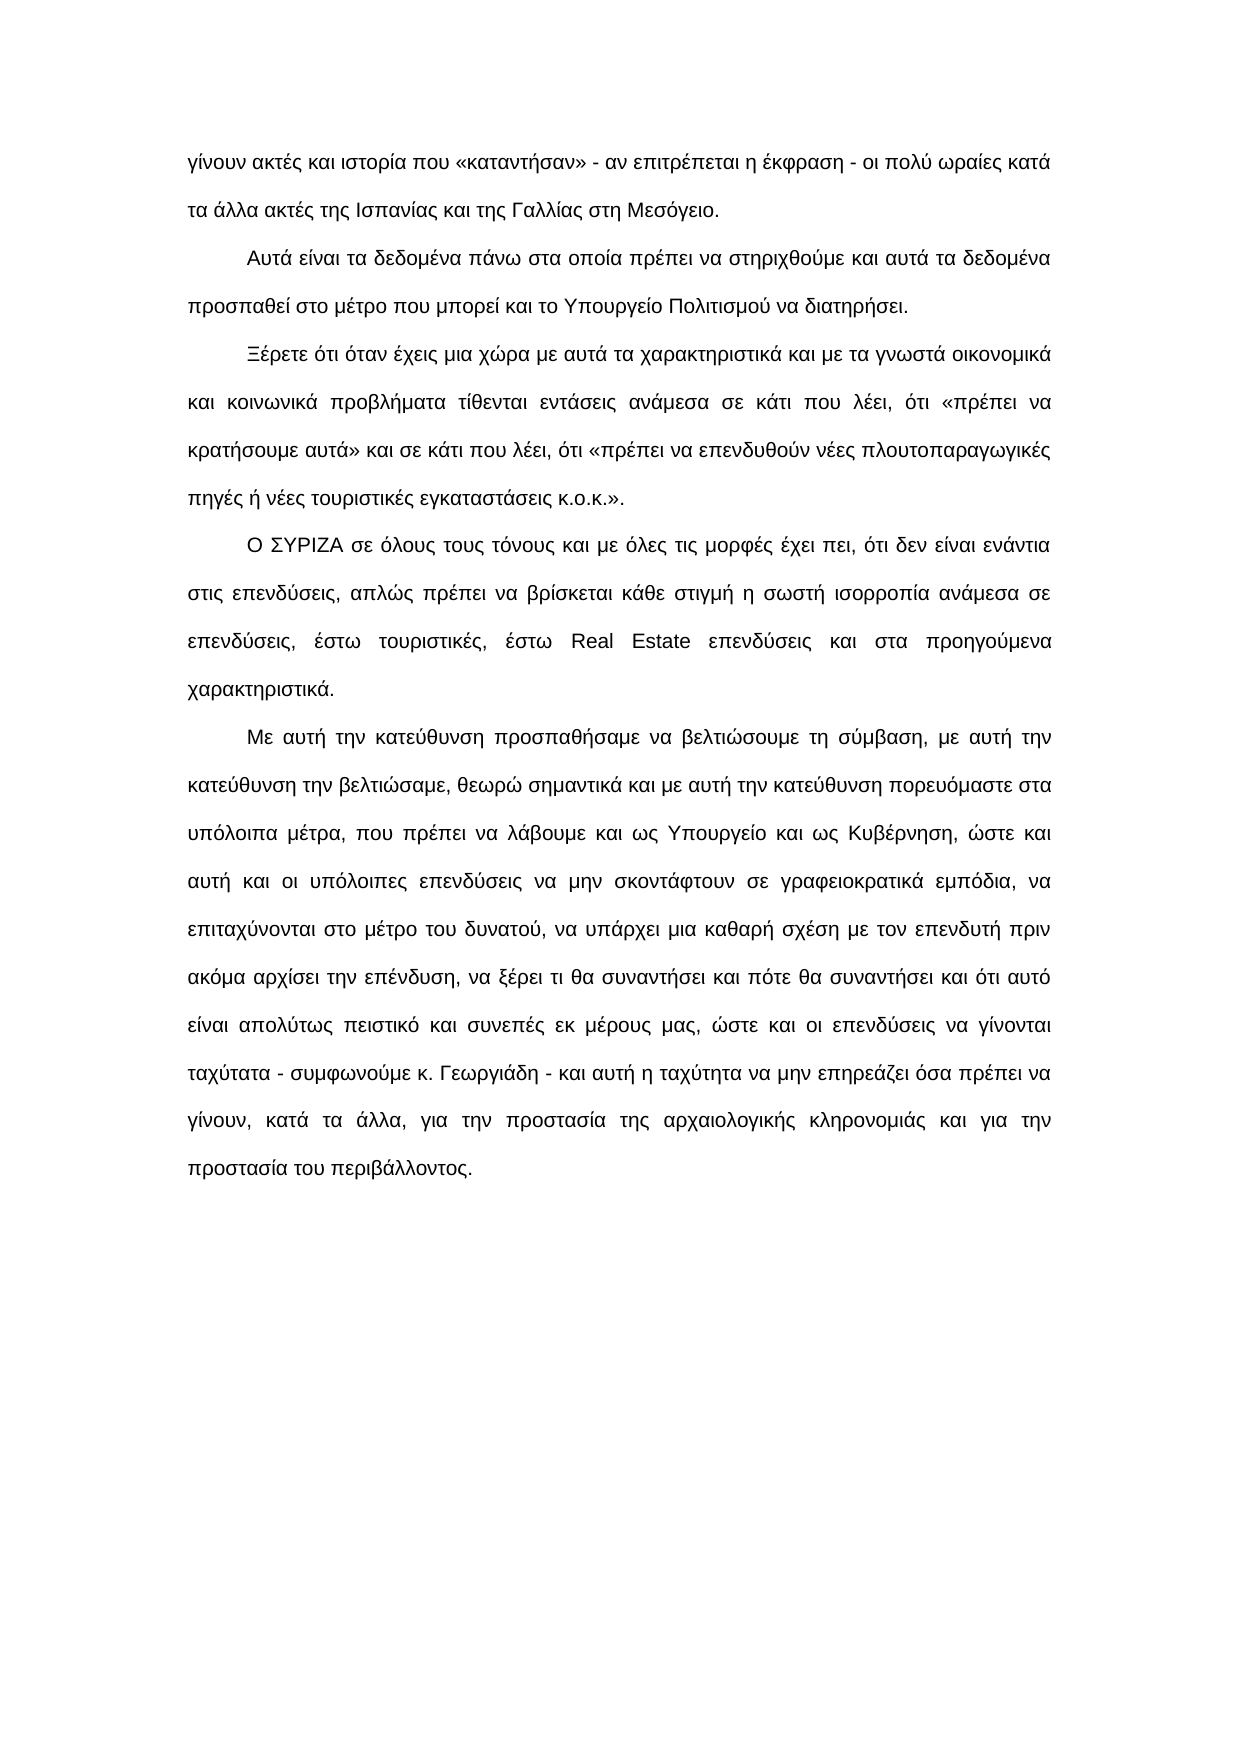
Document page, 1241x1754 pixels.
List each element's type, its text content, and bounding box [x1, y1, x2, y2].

text Αυτά είναι τα δεδομένα πάνω στα οποία πρέπει να στηριχθούμε και αυτά τα δεδομένα προσπαθεί στο μέτρο που μπορεί και το Υπουργείο Πολιτισμού να διατηρήσει. [187, 246, 1053, 318]
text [187, 150, 1053, 222]
text Ο ΣΥΡΙΖΑ σε όλους τους τόνους και με όλες τις μορφές έχει πει, ότι δεν είναι ενάντια στις επενδύσεις, απλώς πρέπει να βρίσκεται κάθε στιγμή η σωστή ισορροπία ανάμεσα σε επενδύσεις, έστω τουριστικές, έστω Real Estate επενδύσεις και στα προηγούμενα χαρακτηριστικά. [187, 533, 1053, 701]
text Με αυτή την κατεύθυνση προσπαθήσαμε να βελτιώσουμε τη σύμβαση, με αυτή την κατεύθυνση την βελτιώσαμε, θεωρώ σημαντικά και με αυτή την κατεύθυνση πορευόμαστε στα υπόλοιπα μέτρα, που πρέπει να λάβουμε και ως Υπουργείο και ως Κυβέρνηση, ώστε και αυτή και οι υπόλοιπες επενδύσεις να μην σκοντάφτουν σε γραφειοκρατικά εμπόδια, να επιταχύνονται στο μέτρο του δυνατού, να υπάρχει μια καθαρή σχέση με τον επενδυτή πριν ακόμα αρχίσει την επένδυση, να ξέρει τι θα συναντήσει και πότε θα συναντήσει και ότι αυτό είναι απολύτως πειστικό και συνεπές εκ μέρους μας, ώστε και οι επενδύσεις να γίνονται ταχύτατα - συμφωνούμε κ. Γεωργιάδη - και αυτή η ταχύτητα να μην επηρεάζει όσα πρέπει να γίνουν, κατά τα άλλα, για την προστασία της αρχαιολογικής κληρονομιάς και για την προστασία του περιβάλλοντος. [187, 725, 1053, 1180]
text Ξέρετε ότι όταν έχεις μια χώρα με αυτά τα χαρακτηριστικά και με τα γνωστά οικονομικά και κοινωνικά προβλήματα τίθενται εντάσεις ανάμεσα σε κάτι που λέει, ότι «πρέπει να κρατήσουμε αυτά» και σε κάτι που λέει, ότι «πρέπει να επενδυθούν νέες πλουτοπαραγωγικές πηγές ή νέες τουριστικές εγκαταστάσεις κ.ο.κ.». [187, 342, 1053, 509]
